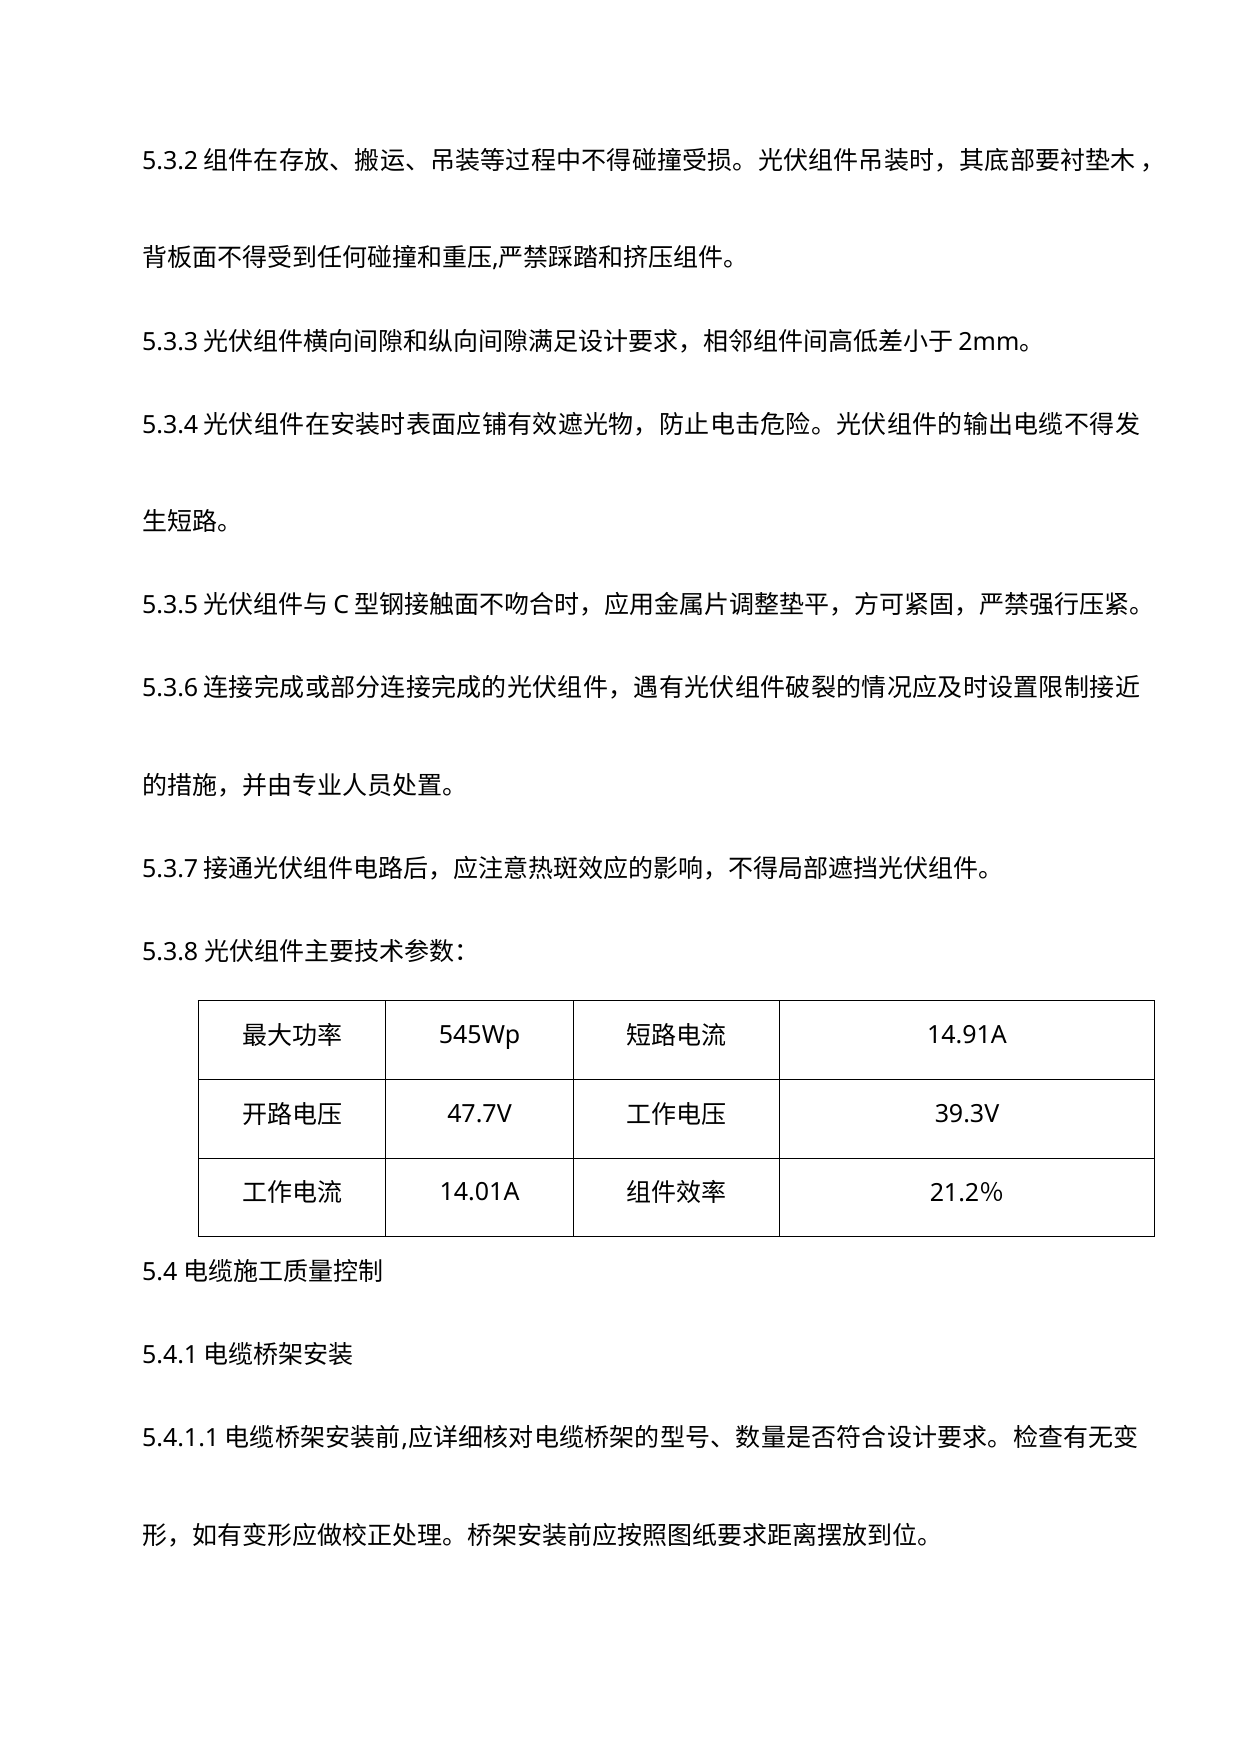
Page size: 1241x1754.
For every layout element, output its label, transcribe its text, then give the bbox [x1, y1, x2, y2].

text 5.4 电缆施工质量控制 [142, 1237, 1140, 1302]
text 5.4.1.1电缆桥架安装前,应详细核对电缆桥架的型号、数量是否符合设计要求。检查有无变形，如有变形应做校正处理。桥架安装前应按照图纸要求距离摆放到位。 [142, 1403, 1140, 1566]
table_cell 开路电压 [199, 1080, 385, 1157]
text 5.3.7接通光伏组件电路后，应注意热斑效应的影响，不得局部遮挡光伏组件。 [142, 834, 1140, 899]
table_header 14.91A [780, 1001, 1154, 1079]
text 5.3.6连接完成或部分连接完成的光伏组件，遇有光伏组件破裂的情况应及时设置限制接近的措施，并由专业人员处置。 [142, 653, 1140, 816]
text 5.3.4光伏组件在安装时表面应铺有效遮光物，防止电击危险。光伏组件的输出电缆不得发生短路。 [142, 390, 1140, 552]
table_header 最大功率 [199, 1001, 385, 1079]
table_cell 工作电压 [574, 1080, 779, 1157]
table_header 短路电流 [574, 1001, 779, 1079]
text 5.4.1电缆桥架安装 [142, 1320, 1140, 1385]
table_cell 14.01A [386, 1159, 573, 1236]
text 5.3.5光伏组件与C型钢接触面不吻合时，应用金属片调整垫平，方可紧固，严禁强行压紧。 [142, 570, 1140, 635]
text 5.3.3光伏组件横向间隙和纵向间隙满足设计要求，相邻组件间高低差小于2mm。 [142, 307, 1140, 372]
table_cell 工作电流 [199, 1159, 385, 1236]
table_header 545Wp [386, 1001, 573, 1079]
table_cell 组件效率 [574, 1159, 779, 1236]
table_cell 39.3V [780, 1080, 1154, 1157]
text 5.3.2组件在存放、搬运、吊装等过程中不得碰撞受损。光伏组件吊装时，其底部要衬垫木，背板面不得受到任何碰撞和重压,严禁踩踏和挤压组件。 [142, 126, 1140, 288]
table_cell 47.7V [386, 1080, 573, 1157]
table_cell 21.2％ [780, 1159, 1154, 1236]
text 5.3.8 光伏组件主要技术参数： [142, 917, 1140, 982]
